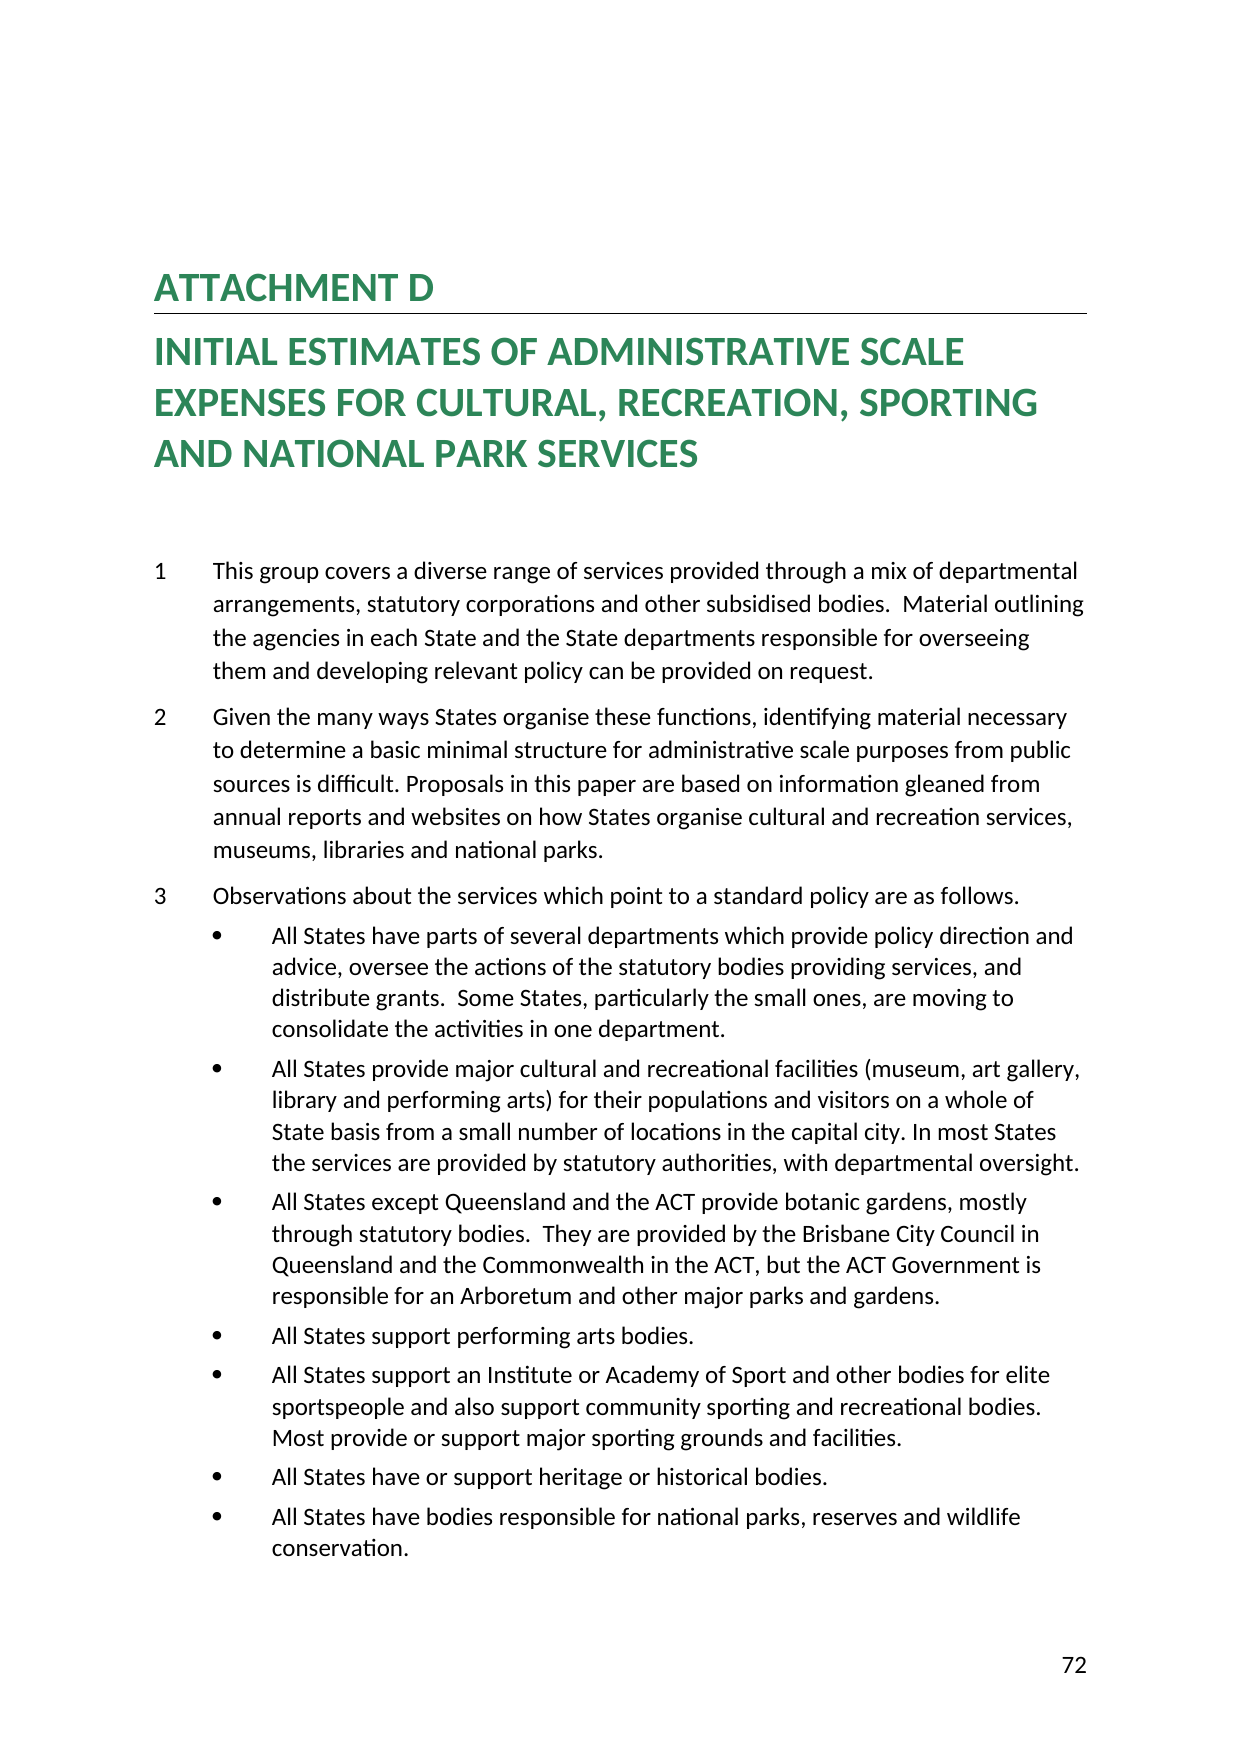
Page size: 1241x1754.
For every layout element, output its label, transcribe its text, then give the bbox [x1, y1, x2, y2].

subtitle Initial estimates of administrative scale EXPENSES for cultural, recreation, sporting and national park services [153, 325, 1087, 477]
list All States support performing arts bodies. [213, 1319, 1087, 1350]
list All States except Queensland and the ACT provide botanic gardens, mostly through statutory bodies. They are provided by the Brisbane City Council in Queensland and the Commonwealth in the ACT, but the ACT Government is responsible for an Arboretum and other major parks and gardens. [213, 1186, 1087, 1311]
subtitle ATTACHMENT D [153, 261, 1087, 314]
list Given the many ways States organise these functions, identifying material necessary to determine a basic minimal structure for administrative scale purposes from public sources is difficult. Proposals in this paper are based on information gleaned from annual reports and websites on how States organise cultural and recreation services, museums, libraries and national parks. [153, 698, 1087, 865]
list All States have or support heritage or historical bodies. [213, 1461, 1087, 1492]
list All States support an Institute or Academy of Sport and other bodies for elite sportspeople and also support community sporting and recreational bodies. Most provide or support major sporting grounds and facilities. [213, 1359, 1087, 1452]
list This group covers a diverse range of services provided through a mix of departmental arrangements, statutory corporations and other subsidised bodies. Material outlining the agencies in each State and the State departments responsible for overseeing them and developing relevant policy can be provided on request. [153, 552, 1087, 686]
list All States provide major cultural and recreational facilities (museum, art gallery, library and performing arts) for their populations and visitors on a whole of State basis from a small number of locations in the capital city. In most States the services are provided by statutory authorities, with departmental oversight. [213, 1052, 1087, 1177]
list Observations about the services which point to a standard policy are as follows. [153, 877, 1087, 911]
list All States have parts of several departments which provide policy direction and advice, oversee the actions of the statutory bodies providing services, and distribute grants. Some States, particularly the small ones, are moving to consolidate the activities in one department. [213, 919, 1087, 1044]
list All States have bodies responsible for national parks, reserves and wildlife conservation. [213, 1500, 1087, 1563]
